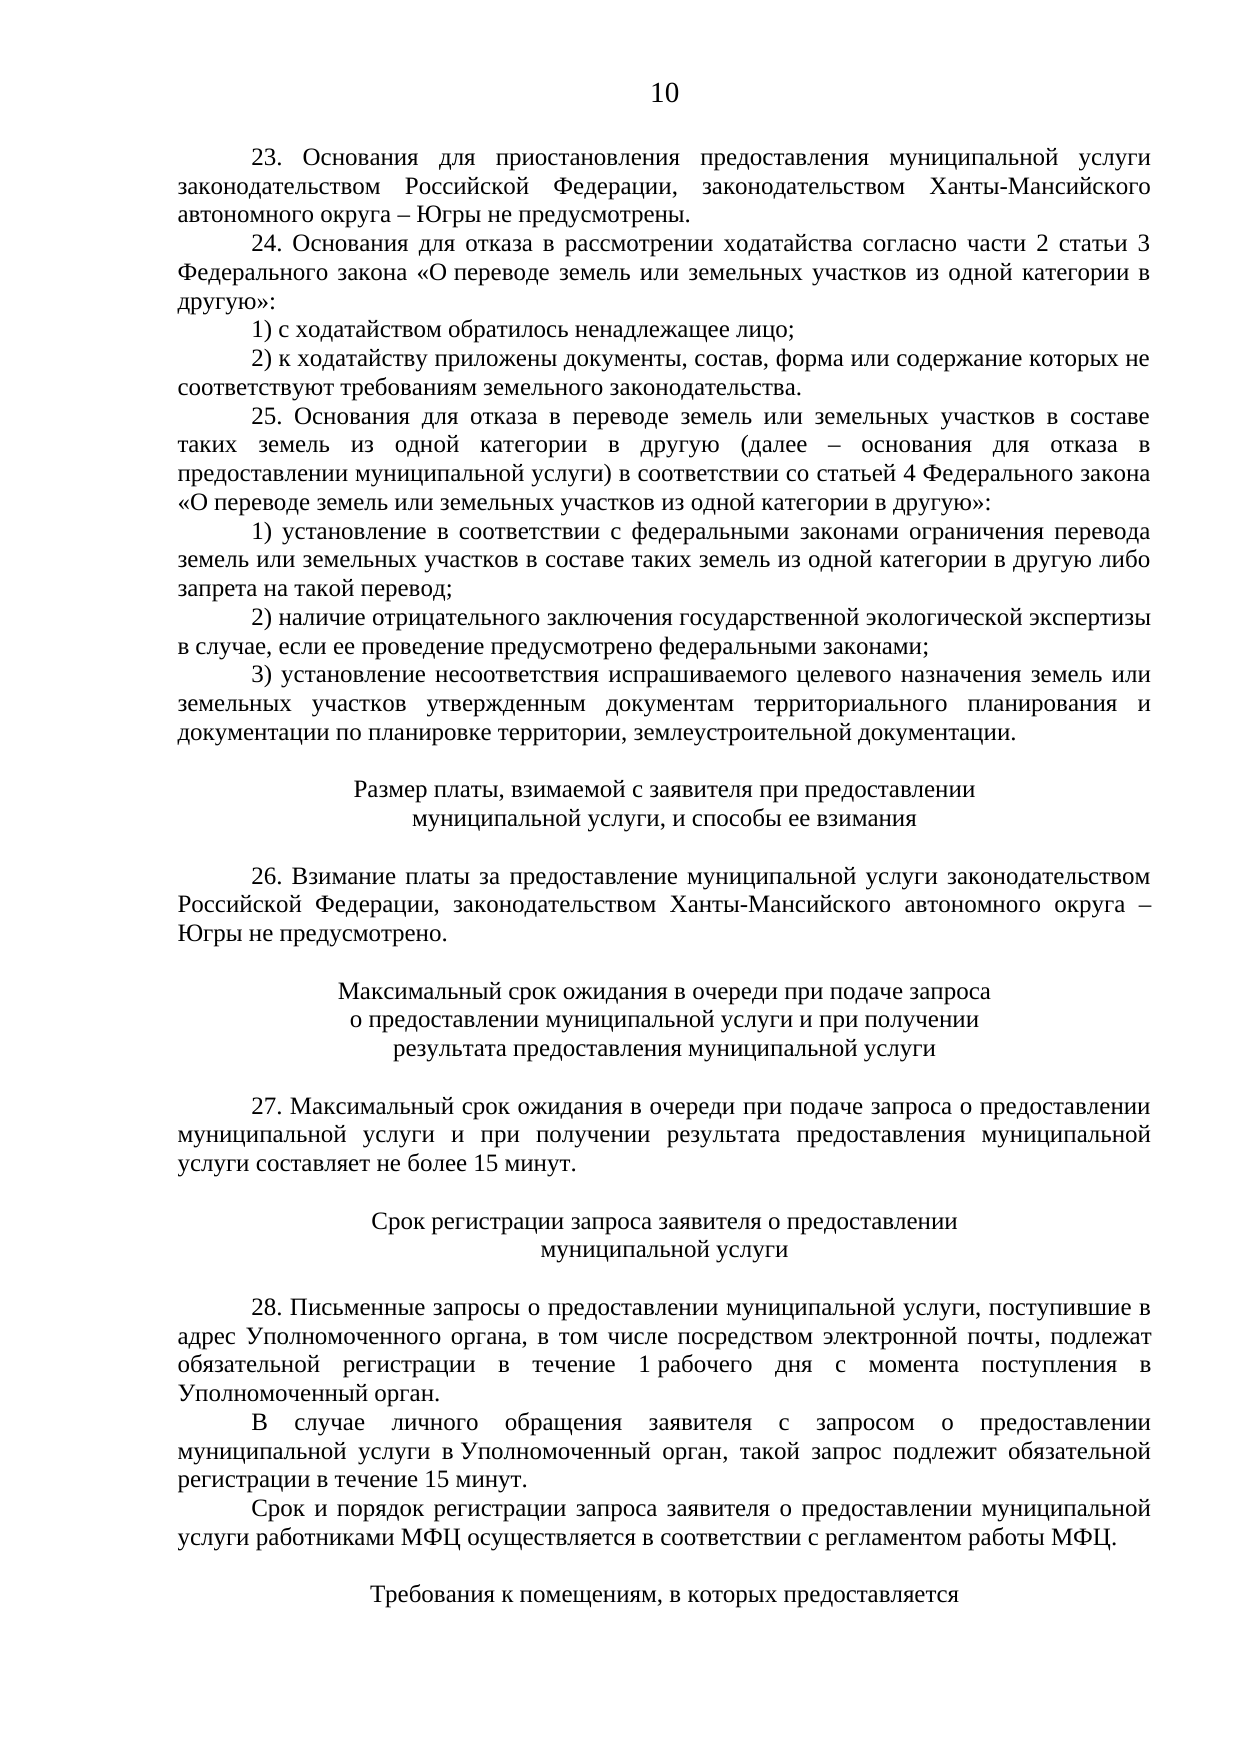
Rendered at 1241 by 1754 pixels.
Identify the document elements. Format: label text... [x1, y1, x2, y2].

text 3) установление несоответствия испрашиваемого целевого назначения земель или земельных участков утвержденным документам территориального планирования и документации по планировке территории, землеустроительной документации. [177, 659, 1152, 746]
text Максимальный срок ожидания в очереди при подаче запроса [177, 976, 1152, 1004]
text Размер платы, взимаемой с заявителя при предоставлении [177, 774, 1152, 803]
text 25. Основания для отказа в переводе земель или земельных участков в составе таких земель из одной категории в другую (далее – основания для отказа в предоставлении муниципальной услуги) в соответствии со статьей 4 Федерального закона «О переводе земель или земельных участков из одной категории в другую»: [177, 401, 1152, 516]
text Требования к помещениям, в которых предоставляется [177, 1579, 1152, 1608]
text результата предоставления муниципальной услуги [177, 1033, 1152, 1062]
text о предоставлении муниципальной услуги и при получении [177, 1004, 1152, 1033]
text В случае личного обращения заявителя с запросом о предоставлении муниципальной услуги в Уполномоченный орган, такой запрос подлежит обязательной регистрации в течение 15 минут. [177, 1407, 1152, 1493]
text муниципальной услуги [177, 1234, 1152, 1263]
text 24. Основания для отказа в рассмотрении ходатайства согласно части 2 статьи 3 Федерального закона «О переводе земель или земельных участков из одной категории в другую»: [177, 228, 1152, 314]
text Срок регистрации запроса заявителя о предоставлении [177, 1206, 1152, 1234]
text Срок и порядок регистрации запроса заявителя о предоставлении муниципальной услуги работниками МФЦ осуществляется в соответствии с регламентом работы МФЦ. [177, 1493, 1152, 1551]
text муниципальной услуги, и способы ее взимания [177, 803, 1152, 832]
text 2) наличие отрицательного заключения государственной экологической экспертизы в случае, если ее проведение предусмотрено федеральными законами; [177, 602, 1152, 659]
text 27. Максимальный срок ожидания в очереди при подаче запроса о предоставлении муниципальной услуги и при получении результата предоставления муниципальной услуги составляет не более 15 минут. [177, 1091, 1152, 1177]
text 2) к ходатайству приложены документы, состав, форма или содержание которых не соответствуют требованиям земельного законодательства. [177, 343, 1152, 401]
text 28. Письменные запросы о предоставлении муниципальной услуги, поступившие в адрес Уполномоченного органа, в том числе посредством электронной почты, подлежат обязательной регистрации в течение 1 рабочего дня с момента поступления в Уполномоченный орган. [177, 1292, 1152, 1407]
text 26. Взимание платы за предоставление муниципальной услуги законодательством Российской Федерации, законодательством Ханты-Мансийского автономного округа – Югры не предусмотрено. [177, 861, 1152, 947]
text 1) установление в соответствии с федеральными законами ограничения перевода земель или земельных участков в составе таких земель из одной категории в другую либо запрета на такой перевод; [177, 516, 1152, 602]
text 1) с ходатайством обратилось ненадлежащее лицо; [177, 314, 1152, 343]
text 23. Основания для приостановления предоставления муниципальной услуги законодательством Российской Федерации, законодательством Ханты-Мансийского автономного округа – Югры не предусмотрены. [177, 142, 1152, 228]
